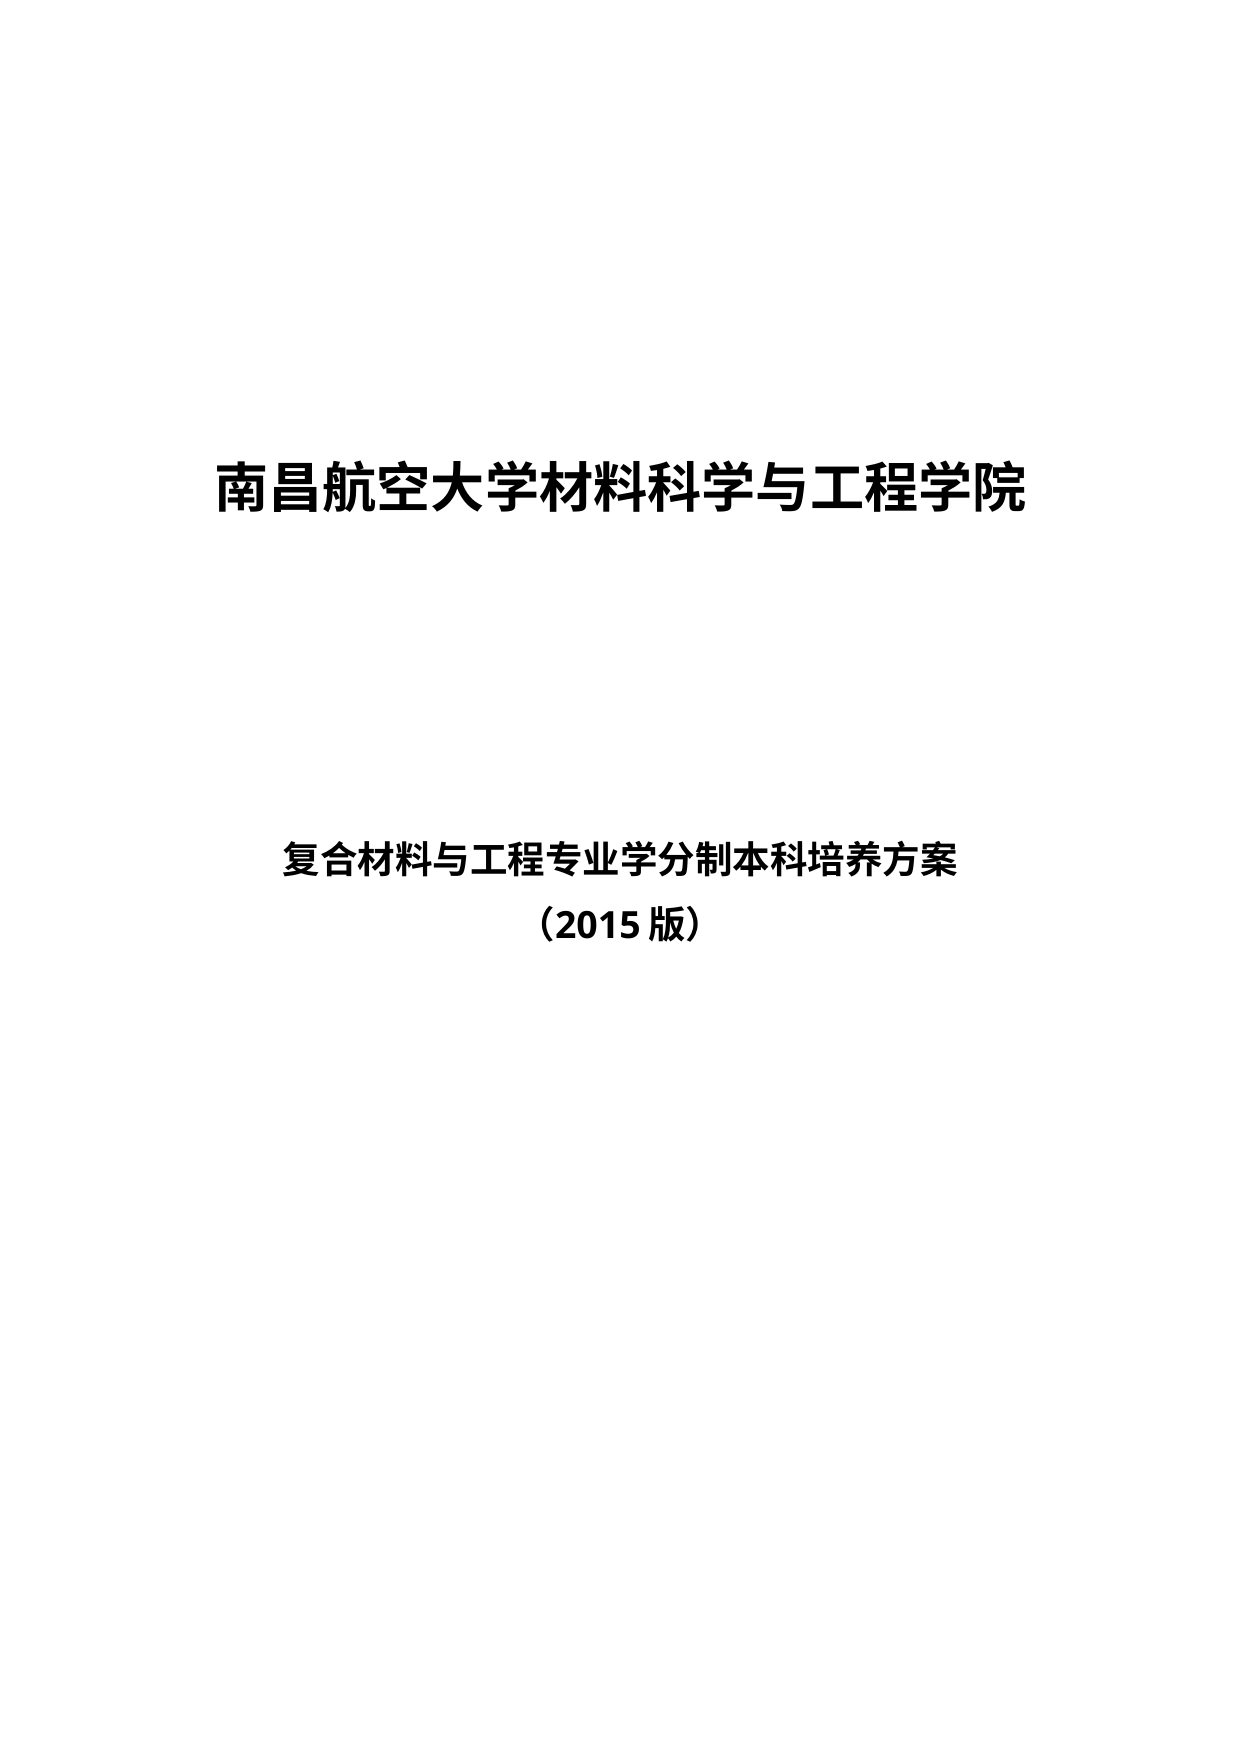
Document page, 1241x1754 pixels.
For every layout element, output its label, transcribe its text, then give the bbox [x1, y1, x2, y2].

text 复合材料与工程专业学分制本科培养方案 [112, 825, 1128, 890]
text （2015版） [112, 890, 1128, 955]
text 南昌航空大学材料科学与工程学院 [112, 435, 1128, 532]
